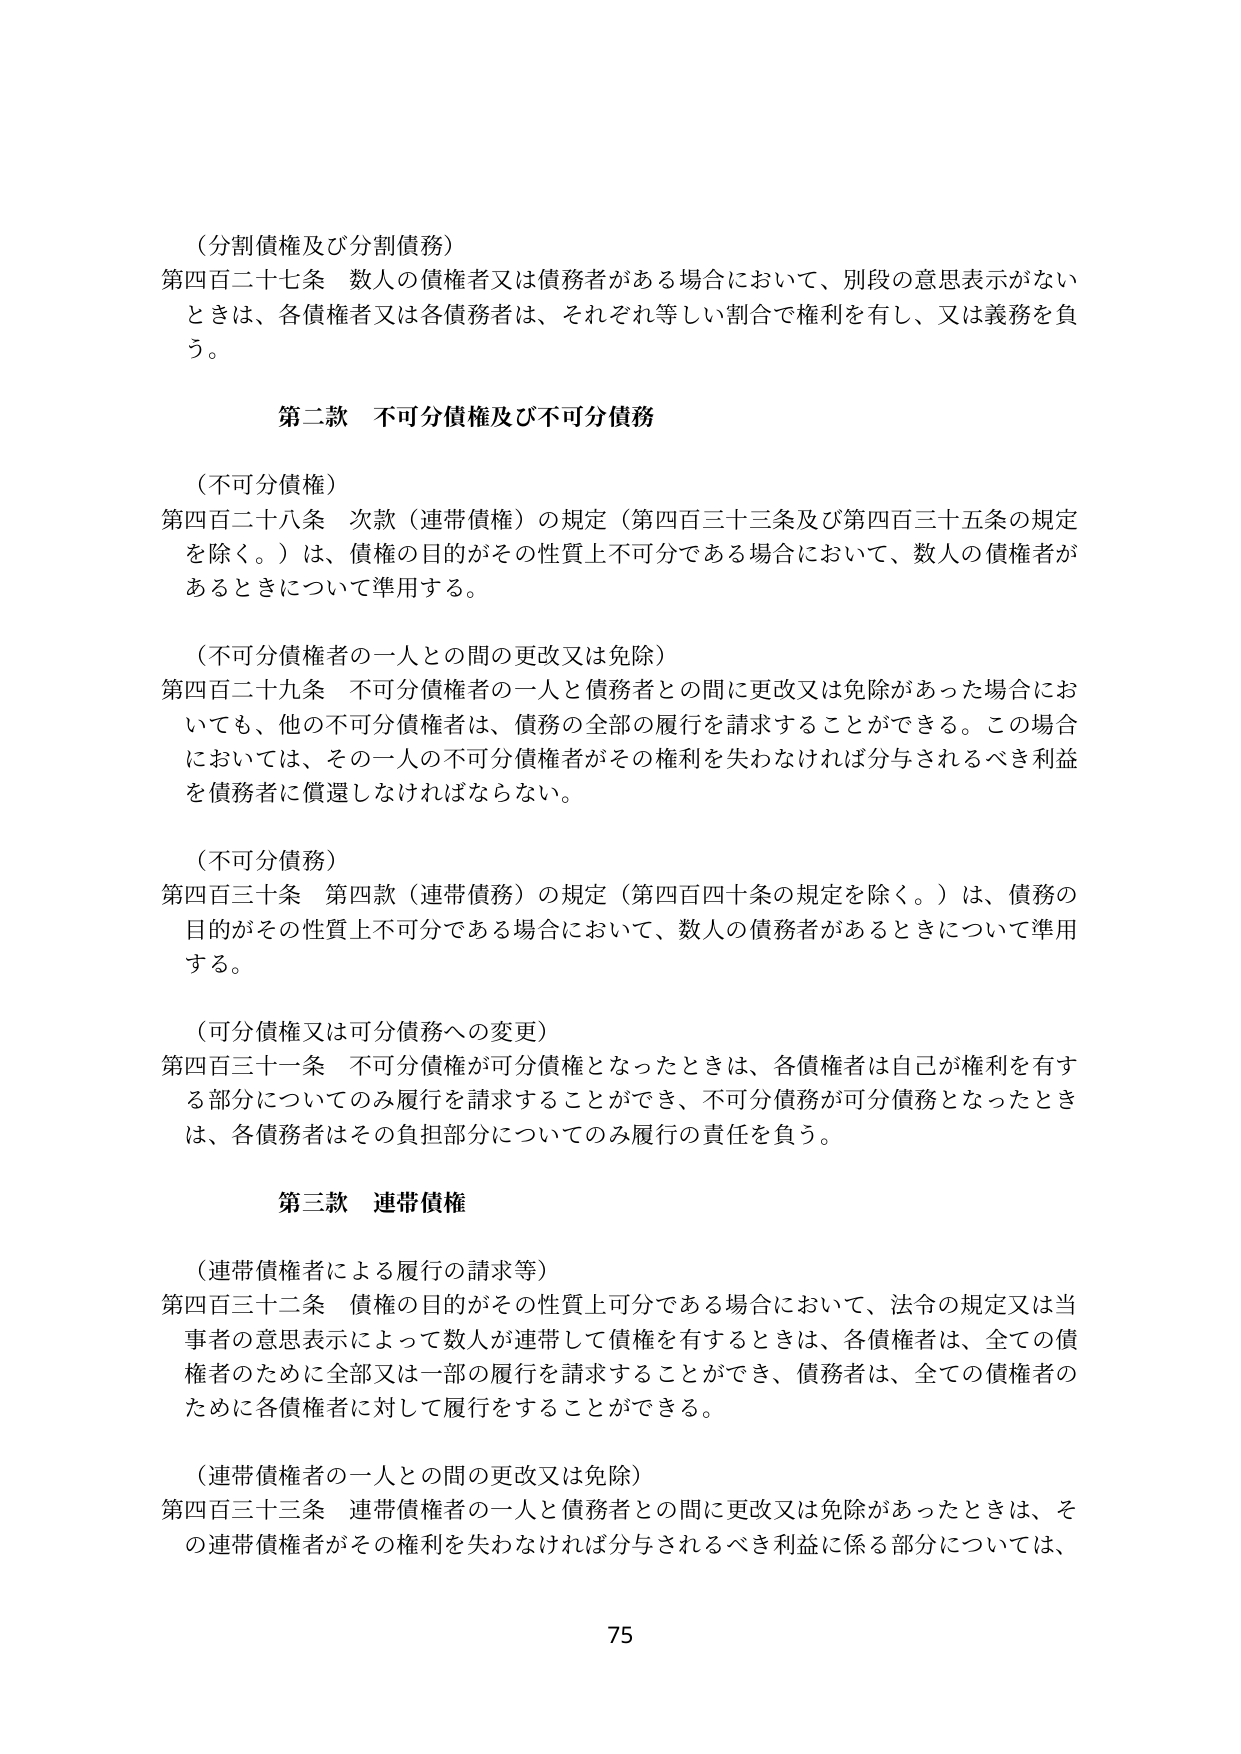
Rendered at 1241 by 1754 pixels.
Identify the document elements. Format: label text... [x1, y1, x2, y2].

text 第三款 連帯債権 [276, 1184, 1079, 1219]
text （連帯債権者による履行の請求等） [184, 1253, 1079, 1287]
text 第四百二十八条 次款（連帯債権）の規定（第四百三十三条及び第四百三十五条の規定を除く。）は、債権の目的がその性質上不可分である場合において、数人の債権者があるときについて準用する。 [161, 501, 1079, 604]
text 第四百二十七条 数人の債権者又は債務者がある場合において、別段の意思表示がないときは、各債権者又は各債務者は、それぞれ等しい割合で権利を有し、又は義務を負う。 [161, 262, 1079, 364]
text 第四百三十条 第四款（連帯債務）の規定（第四百四十条の規定を除く。）は、債務の目的がその性質上不可分である場合において、数人の債務者があるときについて準用する。 [161, 877, 1079, 979]
text 第四百三十二条 債権の目的がその性質上可分である場合において、法令の規定又は当事者の意思表示によって数人が連帯して債権を有するときは、各債権者は、全ての債権者のために全部又は一部の履行を請求することができ、債務者は、全ての債権者のために各債権者に対して履行をすることができる。 [161, 1287, 1079, 1424]
text 第四百三十一条 不可分債権が可分債権となったときは、各債権者は自己が権利を有する部分についてのみ履行を請求することができ、不可分債務が可分債務となったときは、各債務者はその負担部分についてのみ履行の責任を負う。 [161, 1048, 1079, 1150]
text 第二款 不可分債権及び不可分債務 [276, 399, 1079, 433]
text （不可分債権者の一人との間の更改又は免除） [184, 638, 1079, 672]
text 第四百二十九条 不可分債権者の一人と債務者との間に更改又は免除があった場合においても、他の不可分債権者は、債務の全部の履行を請求することができる。この場合においては、その一人の不可分債権者がその権利を失わなければ分与されるべき利益を債務者に償還しなければならない。 [161, 672, 1079, 809]
text （可分債権又は可分債務への変更） [184, 1014, 1079, 1048]
text （分割債権及び分割債務） [184, 228, 1079, 262]
text （不可分債務） [184, 843, 1079, 877]
text （連帯債権者の一人との間の更改又は免除） [184, 1458, 1079, 1492]
text （不可分債権） [184, 467, 1079, 501]
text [161, 1492, 1079, 1560]
